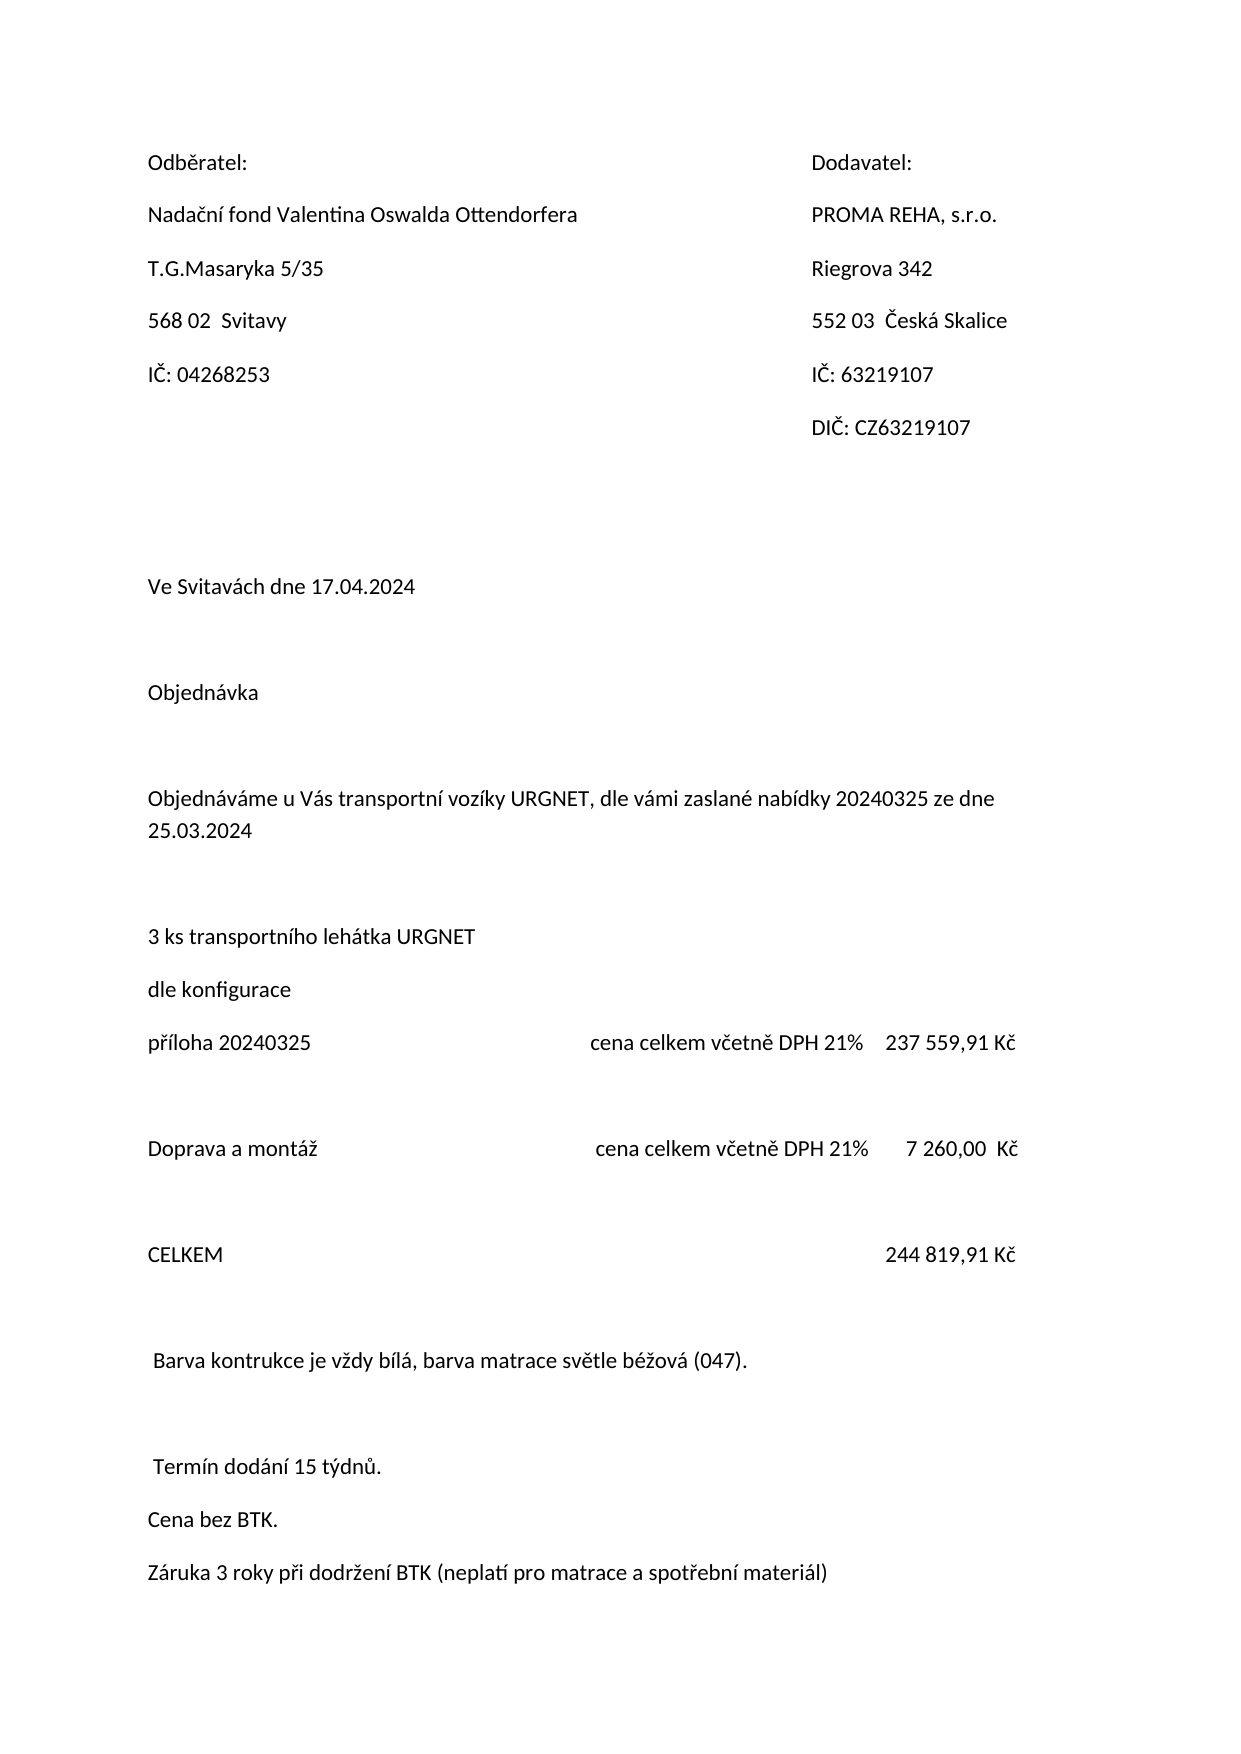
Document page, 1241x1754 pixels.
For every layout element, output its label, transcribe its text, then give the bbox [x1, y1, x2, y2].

text T.G.Masaryka 5/35 Riegrova 342 [148, 254, 1093, 282]
text DIČ: CZ63219107 [148, 413, 1093, 441]
text Záruka 3 roky při dodržení BTK (neplatí pro matrace a spotřební materiál) [148, 1558, 1093, 1586]
text Objednávka [148, 678, 1093, 706]
text Odběratel: Dodavatel: [148, 148, 1093, 176]
text Termín dodání 15 týdnů. [148, 1452, 1093, 1480]
text příloha 20240325 cena celkem včetně DPH 21% 237 559,91 Kč [148, 1028, 1093, 1056]
text Doprava a montáž cena celkem včetně DPH 21% 7 260,00 Kč [148, 1134, 1093, 1162]
text Ve Svitavách dne 17.04.2024 [148, 572, 1093, 600]
text Barva kontrukce je vždy bílá, barva matrace světle béžová (047). [148, 1346, 1093, 1374]
text CELKEM 244 819,91 Kč [148, 1240, 1093, 1268]
text Nadační fond Valentina Oswalda Ottendorfera PROMA REHA, s.r.o. [148, 201, 1093, 229]
text Cena bez BTK. [148, 1505, 1093, 1533]
text dle konfigurace [148, 975, 1093, 1003]
text IČ: 04268253 IČ: 63219107 [148, 360, 1093, 388]
text Objednáváme u Vás transportní vozíky URGNET, dle vámi zaslané nabídky 20240325 ze dne 25.03.2024 [148, 784, 1093, 844]
text 568 02 Svitavy 552 03 Česká Skalice [148, 307, 1093, 335]
text 3 ks transportního lehátka URGNET [148, 922, 1093, 950]
